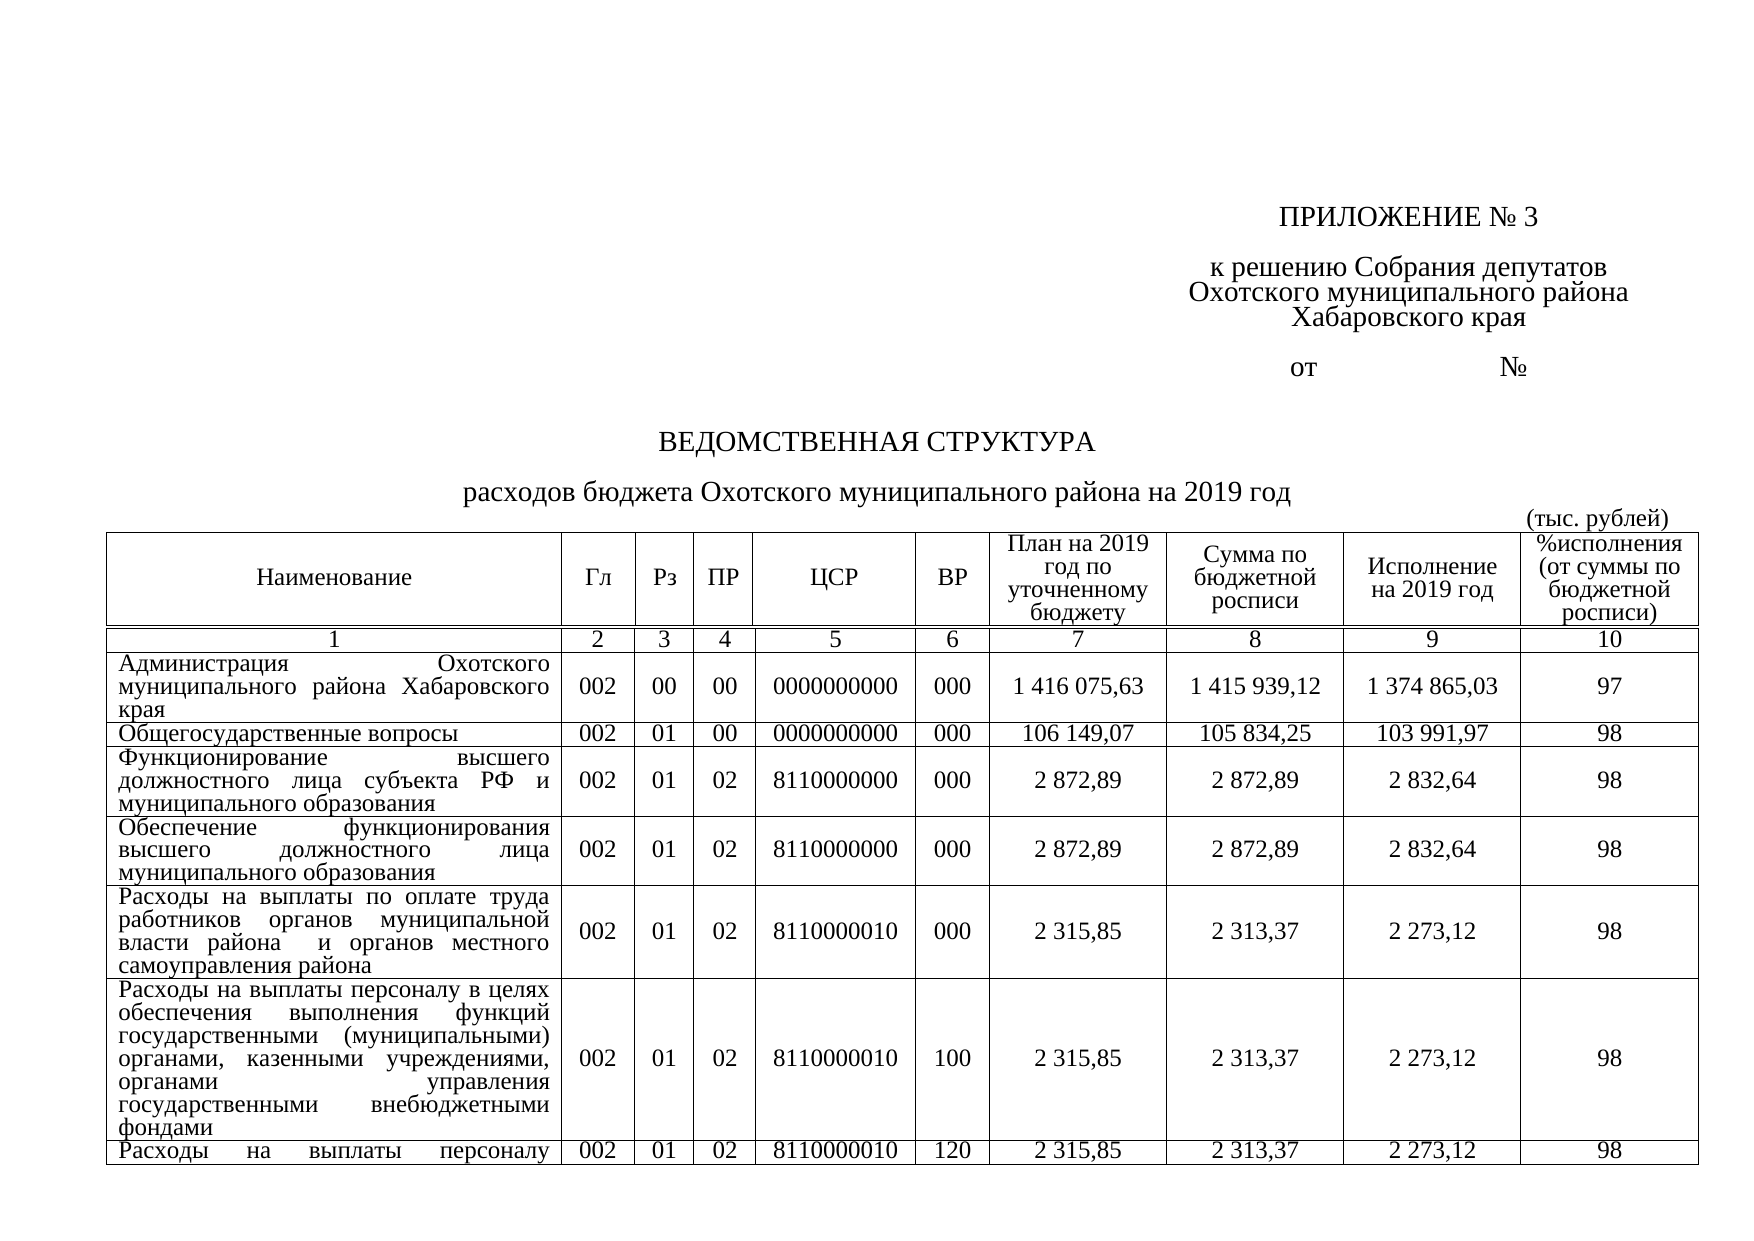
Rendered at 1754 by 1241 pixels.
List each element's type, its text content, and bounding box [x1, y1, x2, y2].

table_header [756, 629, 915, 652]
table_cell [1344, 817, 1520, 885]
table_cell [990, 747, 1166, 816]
text расходов бюджета Охотского муниципального района на 2019 год [118, 482, 1636, 507]
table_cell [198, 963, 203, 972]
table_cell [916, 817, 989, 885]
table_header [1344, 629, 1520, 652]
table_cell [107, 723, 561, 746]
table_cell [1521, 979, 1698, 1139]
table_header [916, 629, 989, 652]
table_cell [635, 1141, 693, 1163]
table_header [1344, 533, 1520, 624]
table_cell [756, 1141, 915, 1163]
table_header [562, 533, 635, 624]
text ВЕДОМСТВЕННАЯ СТРУКТУРА [118, 432, 702, 457]
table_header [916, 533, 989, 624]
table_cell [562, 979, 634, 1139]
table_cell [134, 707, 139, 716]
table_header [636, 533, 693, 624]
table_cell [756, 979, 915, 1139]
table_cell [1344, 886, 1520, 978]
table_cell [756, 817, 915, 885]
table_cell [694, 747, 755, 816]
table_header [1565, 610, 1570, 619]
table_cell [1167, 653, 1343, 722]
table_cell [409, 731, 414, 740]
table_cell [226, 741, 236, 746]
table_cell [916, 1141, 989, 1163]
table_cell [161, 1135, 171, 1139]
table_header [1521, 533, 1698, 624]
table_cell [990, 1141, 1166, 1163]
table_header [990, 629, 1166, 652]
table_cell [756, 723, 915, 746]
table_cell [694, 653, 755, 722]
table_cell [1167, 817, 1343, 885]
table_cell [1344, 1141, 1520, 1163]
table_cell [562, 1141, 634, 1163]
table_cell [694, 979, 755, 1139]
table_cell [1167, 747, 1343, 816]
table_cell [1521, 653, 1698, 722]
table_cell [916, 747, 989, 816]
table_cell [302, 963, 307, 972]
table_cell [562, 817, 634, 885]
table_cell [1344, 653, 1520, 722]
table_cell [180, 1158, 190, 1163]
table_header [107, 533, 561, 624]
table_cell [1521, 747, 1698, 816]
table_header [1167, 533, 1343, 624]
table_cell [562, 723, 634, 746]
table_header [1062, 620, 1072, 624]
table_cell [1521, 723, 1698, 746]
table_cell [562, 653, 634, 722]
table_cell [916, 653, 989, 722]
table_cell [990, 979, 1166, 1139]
text Хабаровского края [1181, 307, 1636, 332]
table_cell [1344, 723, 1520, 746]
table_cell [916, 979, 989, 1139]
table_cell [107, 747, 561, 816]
text ВЕДОМСТВЕННАЯ СТРУКТУРА [712, 432, 1636, 457]
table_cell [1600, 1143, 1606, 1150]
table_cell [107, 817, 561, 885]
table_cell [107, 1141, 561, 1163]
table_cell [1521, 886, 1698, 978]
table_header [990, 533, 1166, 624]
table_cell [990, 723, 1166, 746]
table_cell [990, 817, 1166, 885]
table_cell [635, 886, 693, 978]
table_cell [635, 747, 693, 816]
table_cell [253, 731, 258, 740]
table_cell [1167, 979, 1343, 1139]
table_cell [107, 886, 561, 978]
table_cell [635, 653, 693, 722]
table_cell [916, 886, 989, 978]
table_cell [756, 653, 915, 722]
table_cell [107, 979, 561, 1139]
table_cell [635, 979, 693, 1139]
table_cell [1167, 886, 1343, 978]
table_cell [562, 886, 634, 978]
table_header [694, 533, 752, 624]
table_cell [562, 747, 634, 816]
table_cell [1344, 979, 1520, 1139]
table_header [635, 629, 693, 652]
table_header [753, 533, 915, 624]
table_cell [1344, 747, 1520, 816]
text ПРИЛОЖЕНИЕ № 3 [1181, 207, 1636, 232]
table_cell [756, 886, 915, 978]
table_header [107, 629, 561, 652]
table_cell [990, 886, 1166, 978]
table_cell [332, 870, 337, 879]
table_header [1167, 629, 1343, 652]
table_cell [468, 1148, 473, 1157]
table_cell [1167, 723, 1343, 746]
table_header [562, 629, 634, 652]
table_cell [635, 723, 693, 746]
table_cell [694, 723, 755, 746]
text (тыс. рублей) [118, 507, 1668, 532]
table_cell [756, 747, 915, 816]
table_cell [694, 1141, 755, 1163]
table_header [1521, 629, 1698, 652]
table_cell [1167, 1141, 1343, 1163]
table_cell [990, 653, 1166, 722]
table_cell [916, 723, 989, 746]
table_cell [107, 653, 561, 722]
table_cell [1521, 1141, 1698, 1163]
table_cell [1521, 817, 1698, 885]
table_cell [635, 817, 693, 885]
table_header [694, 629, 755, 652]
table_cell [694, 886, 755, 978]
text Охотского муниципального района [1181, 282, 1636, 307]
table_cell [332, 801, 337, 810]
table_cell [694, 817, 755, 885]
text от № [1181, 357, 1636, 382]
text к решению Собрания депутатов [1181, 257, 1636, 282]
